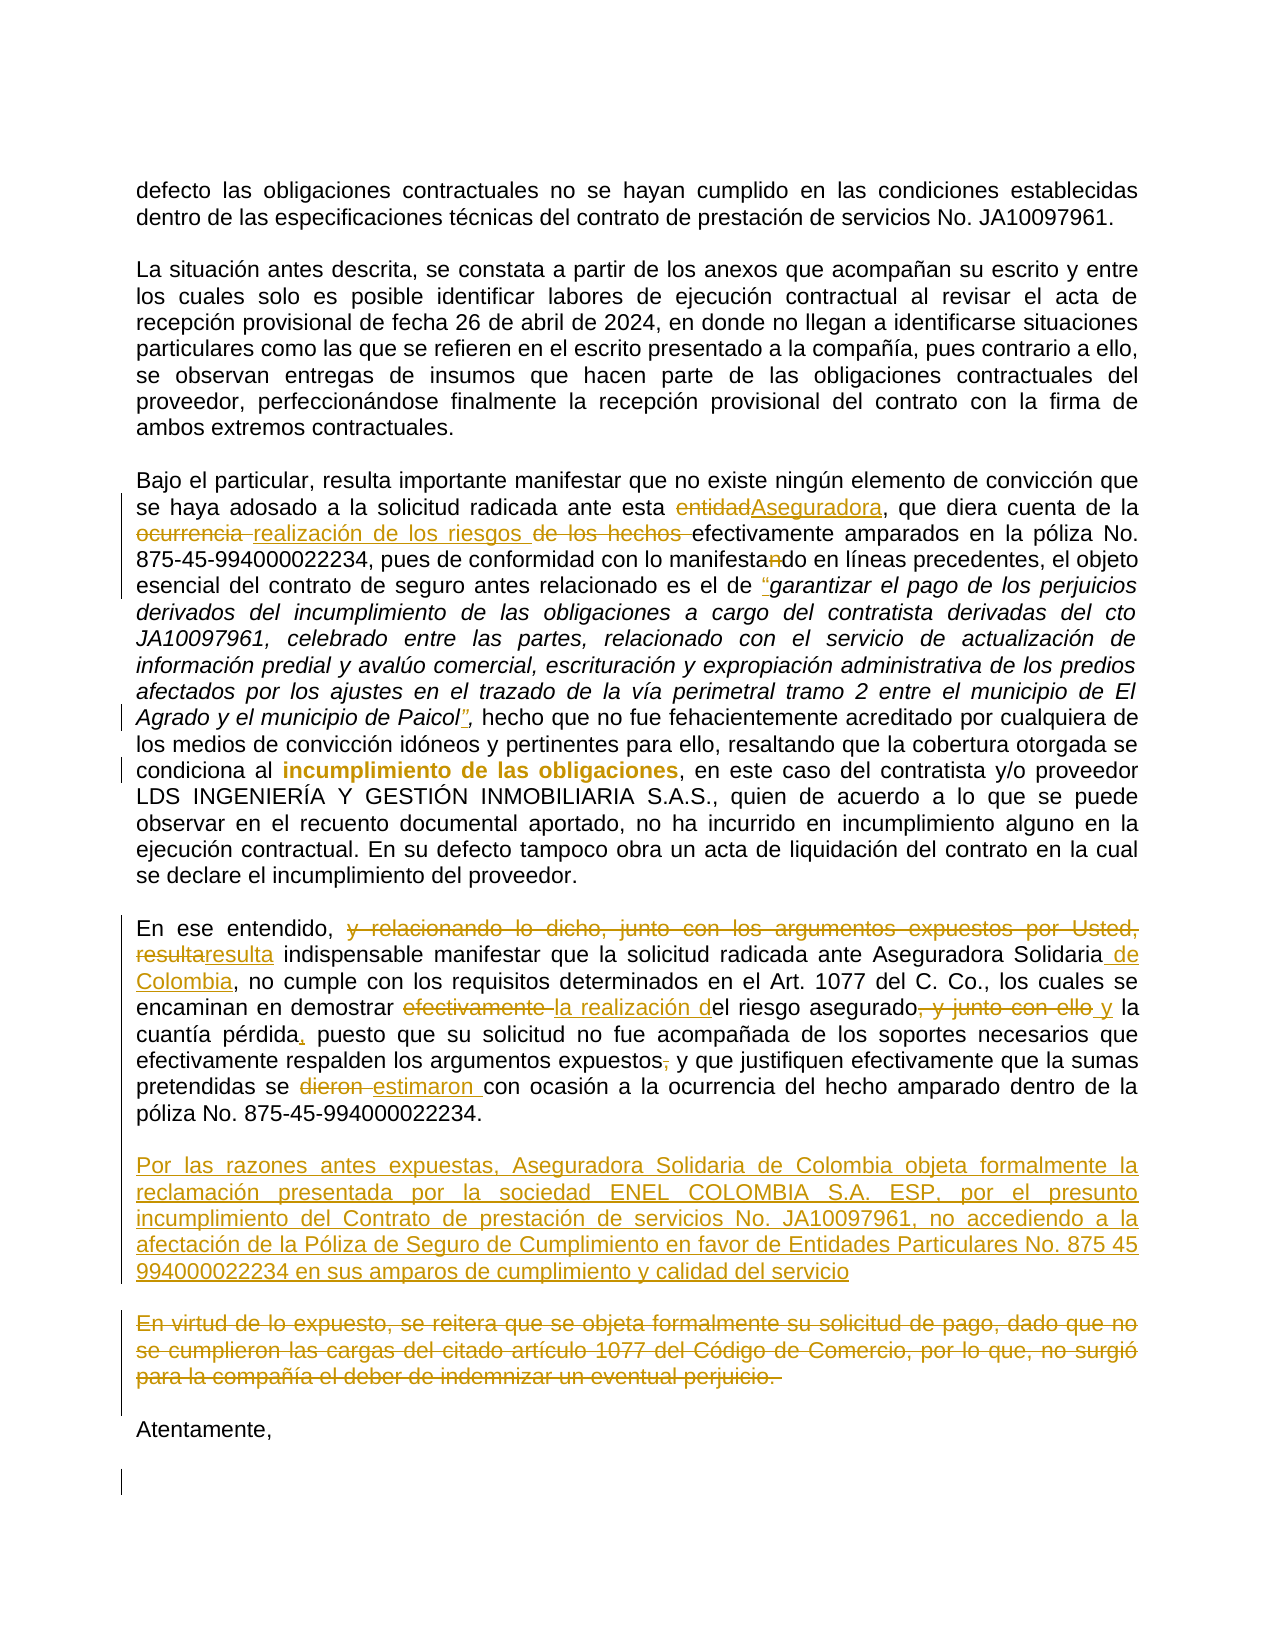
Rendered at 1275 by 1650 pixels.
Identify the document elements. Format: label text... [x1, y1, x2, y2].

text La situación antes descrita, se constata a partir de los anexos que acompañan su escrito y entre los cuales solo es posible identificar labores de ejecución contractual al revisar el acta de recepción provisional de fecha 26 de abril de 2024, en donde no llegan a identificarse situaciones particulares como las que se refieren en el escrito presentado a la compañía, pues contrario a ello, se observan entregas de insumos que hacen parte de las obligaciones contractuales del proveedor, perfeccionándose finalmente la recepción provisional del contrato con la firma de ambos extremos contractuales. [136, 256, 1139, 441]
text Atentamente, [136, 1416, 1139, 1442]
text En ese entendido, indispensable manifestar que la solicitud radicada ante Aseguradora Solidaria, no cumple con los requisitos determinados en el Art. 1077 del C. Co., los cuales se encaminan en demostrar el riesgo asegurado la cuantía pérdida puesto que su solicitud no fue acompañada de los soportes necesarios que efectivamente respalden los argumentos expuestos y que justifiquen efectivamente que la sumas pretendidas se con ocasión a la ocurrencia del hecho amparado dentro de la póliza No. 875-45-994000022234. [136, 915, 1139, 1126]
text Bajo el particular, resulta importante manifestar que no existe ningún elemento de convicción que se haya adosado a la solicitud radicada ante esta , que diera cuenta de la efectivamente amparados en la póliza No. 875-45-994000022234, pues de conformidad con lo manifestado en líneas precedentes, el objeto esencial del contrato de seguro antes relacionado es el de garantizar el pago de los perjuicios derivados del incumplimiento de las obligaciones a cargo del contratista derivadas del cto JA10097961, celebrado entre las partes, relacionado con el servicio de actualización de información predial y avalúo comercial, escrituración y expropiación administrativa de los predios afectados por los ajustes en el trazado de la vía perimetral tramo 2 entre el municipio de El Agrado y el municipio de Paicol, hecho que no fue fehacientemente acreditado por cualquiera de los medios de convicción idóneos y pertinentes para ello, resaltando que la cobertura otorgada se condiciona al incumplimiento de las obligaciones, en este caso del contratista y/o proveedor LDS INGENIERÍA Y GESTIÓN INMOBILIARIA S.A.S., quien de acuerdo a lo que se puede observar en el recuento documental aportado, no ha incurrido en incumplimiento alguno en la ejecución contractual. En su defecto tampoco obra un acta de liquidación del contrato en la cual se declare el incumplimiento del proveedor. [136, 467, 1139, 889]
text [136, 177, 1139, 230]
